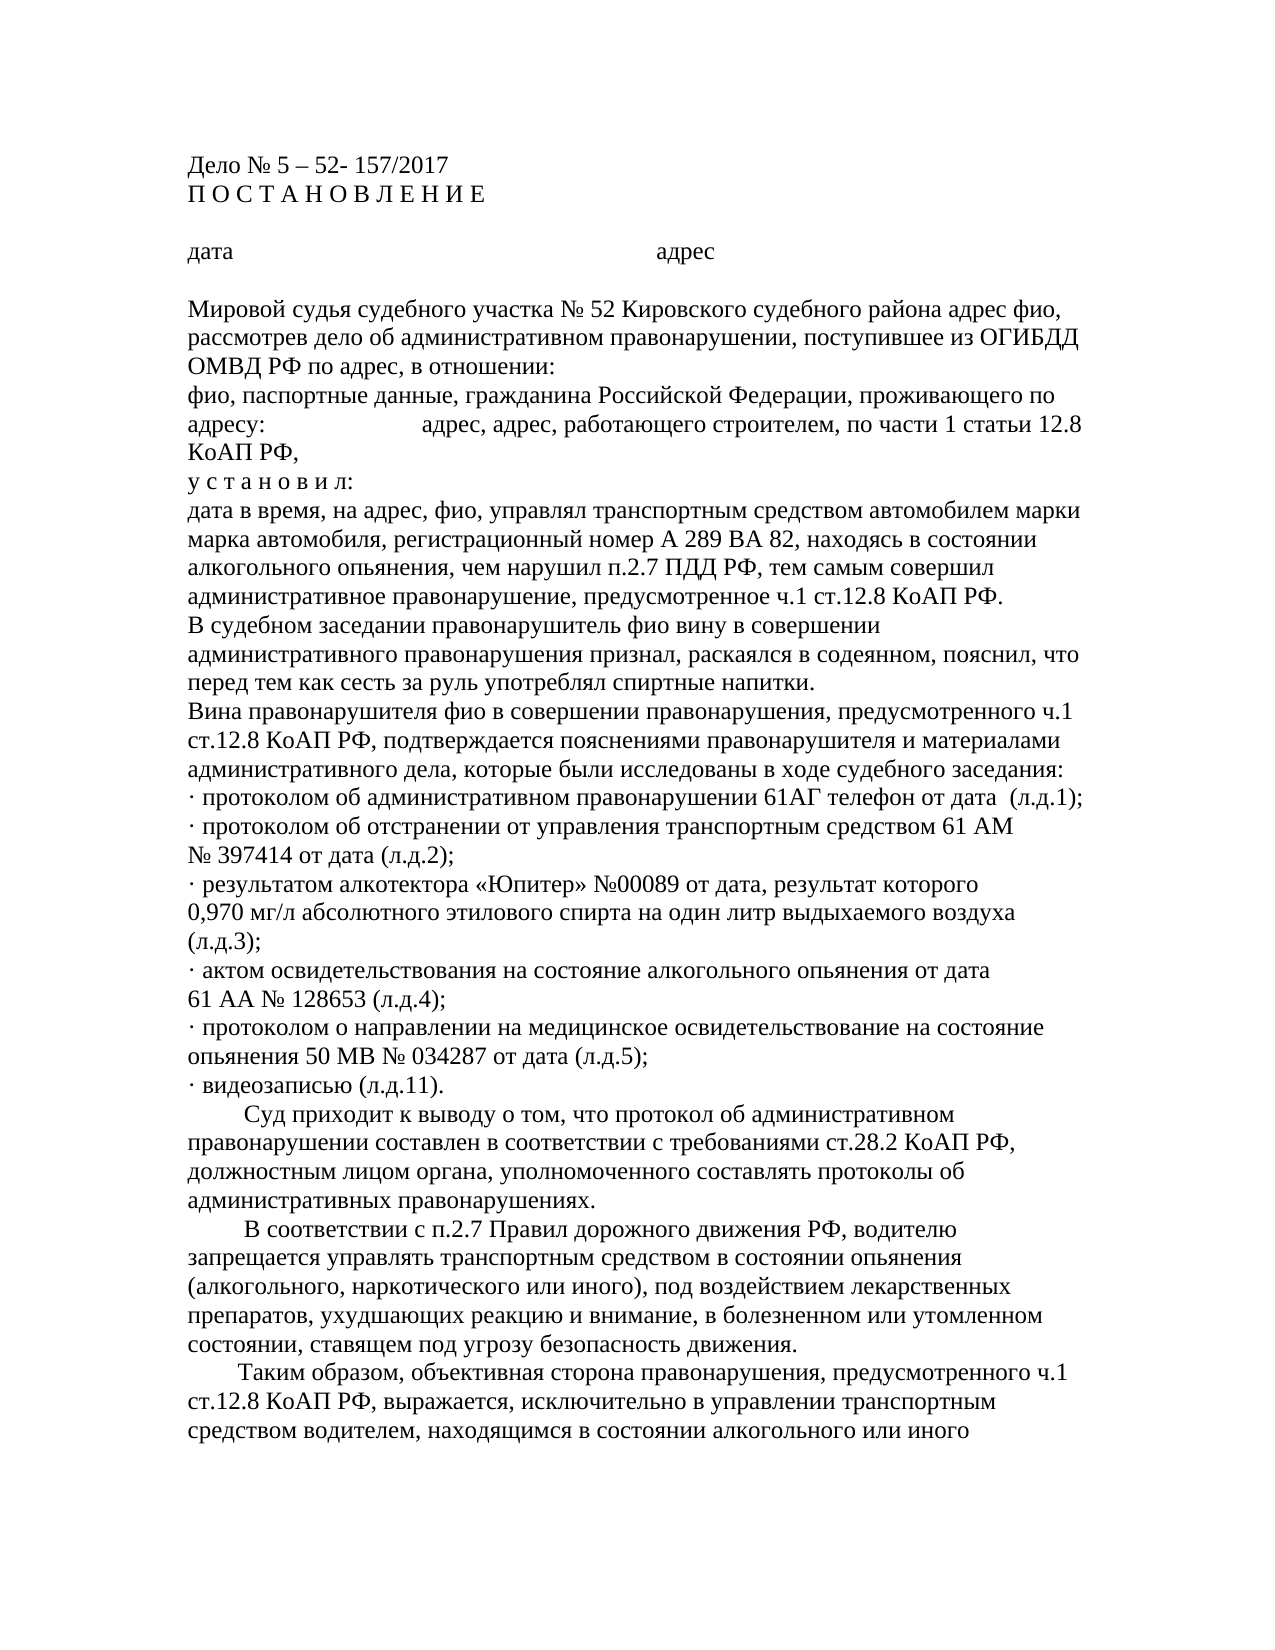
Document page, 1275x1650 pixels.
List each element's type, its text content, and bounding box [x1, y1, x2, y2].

text дата в время, на адрес, фио, управлял транспортным средством автомобилем марки марка автомобиля, регистрационный номер А 289 ВА 82, находясь в состоянии алкогольного опьянения, чем нарушил п.2.7 ПДД РФ, тем самым совершил административное правонарушение, предусмотренное ч.1 ст.12.8 КоАП РФ. [187, 495, 1087, 610]
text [187, 1357, 1087, 1444]
text Суд приходит к выводу о том, что протокол об административном правонарушении составлен в соответствии с требованиями ст.28.2 КоАП РФ, должностным лицом органа, уполномоченного составлять протоколы об административных правонарушениях. [187, 1099, 1087, 1214]
text дата адрес [187, 236, 1087, 265]
text Вина правонарушителя фио в совершении правонарушения, предусмотренного ч.1 ст.12.8 КоАП РФ, подтверждается пояснениями правонарушителя и материалами административного дела, которые были исследованы в ходе судебного заседания: [187, 696, 1087, 782]
text у с т а н о в и л: [187, 466, 1087, 495]
text В соответствии с п.2.7 Правил дорожного движения РФ, водителю запрещается управлять транспортным средством в состоянии опьянения (алкогольного, наркотического или иного), под воздействием лекарственных препаратов, ухудшающих реакцию и внимание, в болезненном или утомленном состоянии, ставящем под угрозу безопасность движения. [187, 1214, 1087, 1357]
text Мировой судья судебного участка № 52 Кировского судебного района адрес фио, рассмотрев дело об административном правонарушении, поступившее из ОГИБДД ОМВД РФ по адрес, в отношении: [187, 294, 1087, 380]
text · протоколом о направлении на медицинское освидетельствование на состояние опьянения 50 МВ № 034287 от дата (л.д.5); [187, 1012, 1087, 1070]
text Дело № 5 – 52- 157/2017 [187, 150, 1087, 179]
text · видеозаписью (л.д.11). [187, 1070, 1087, 1099]
text · результатом алкотектора «Юпитер» №00089 от дата, результат которого 0,970 мг/л абсолютного этилового спирта на один литр выдыхаемого воздуха (л.д.3); [187, 869, 1087, 955]
text П О С Т А Н О В Л Е Н И Е [187, 179, 1087, 207]
text · актом освидетельствования на состояние алкогольного опьянения от дата 61 АА № 128653 (л.д.4); [187, 955, 1087, 1012]
text фио, паспортные данные, гражданина Российской Федерации, проживающего по адресу: адрес, адрес, работающего строителем, по части 1 статьи 12.8 КоАП РФ, [187, 380, 1087, 466]
text В судебном заседании правонарушитель фио вину в совершении административного правонарушения признал, раскаялся в содеянном, пояснил, что перед тем как сесть за руль употреблял спиртные напитки. [187, 610, 1087, 696]
text · протоколом об отстранении от управления транспортным средством 61 АМ № 397414 от дата (л.д.2); [187, 811, 1087, 869]
text · протоколом об административном правонарушении 61АГ телефон от дата (л.д.1); [187, 782, 1087, 811]
